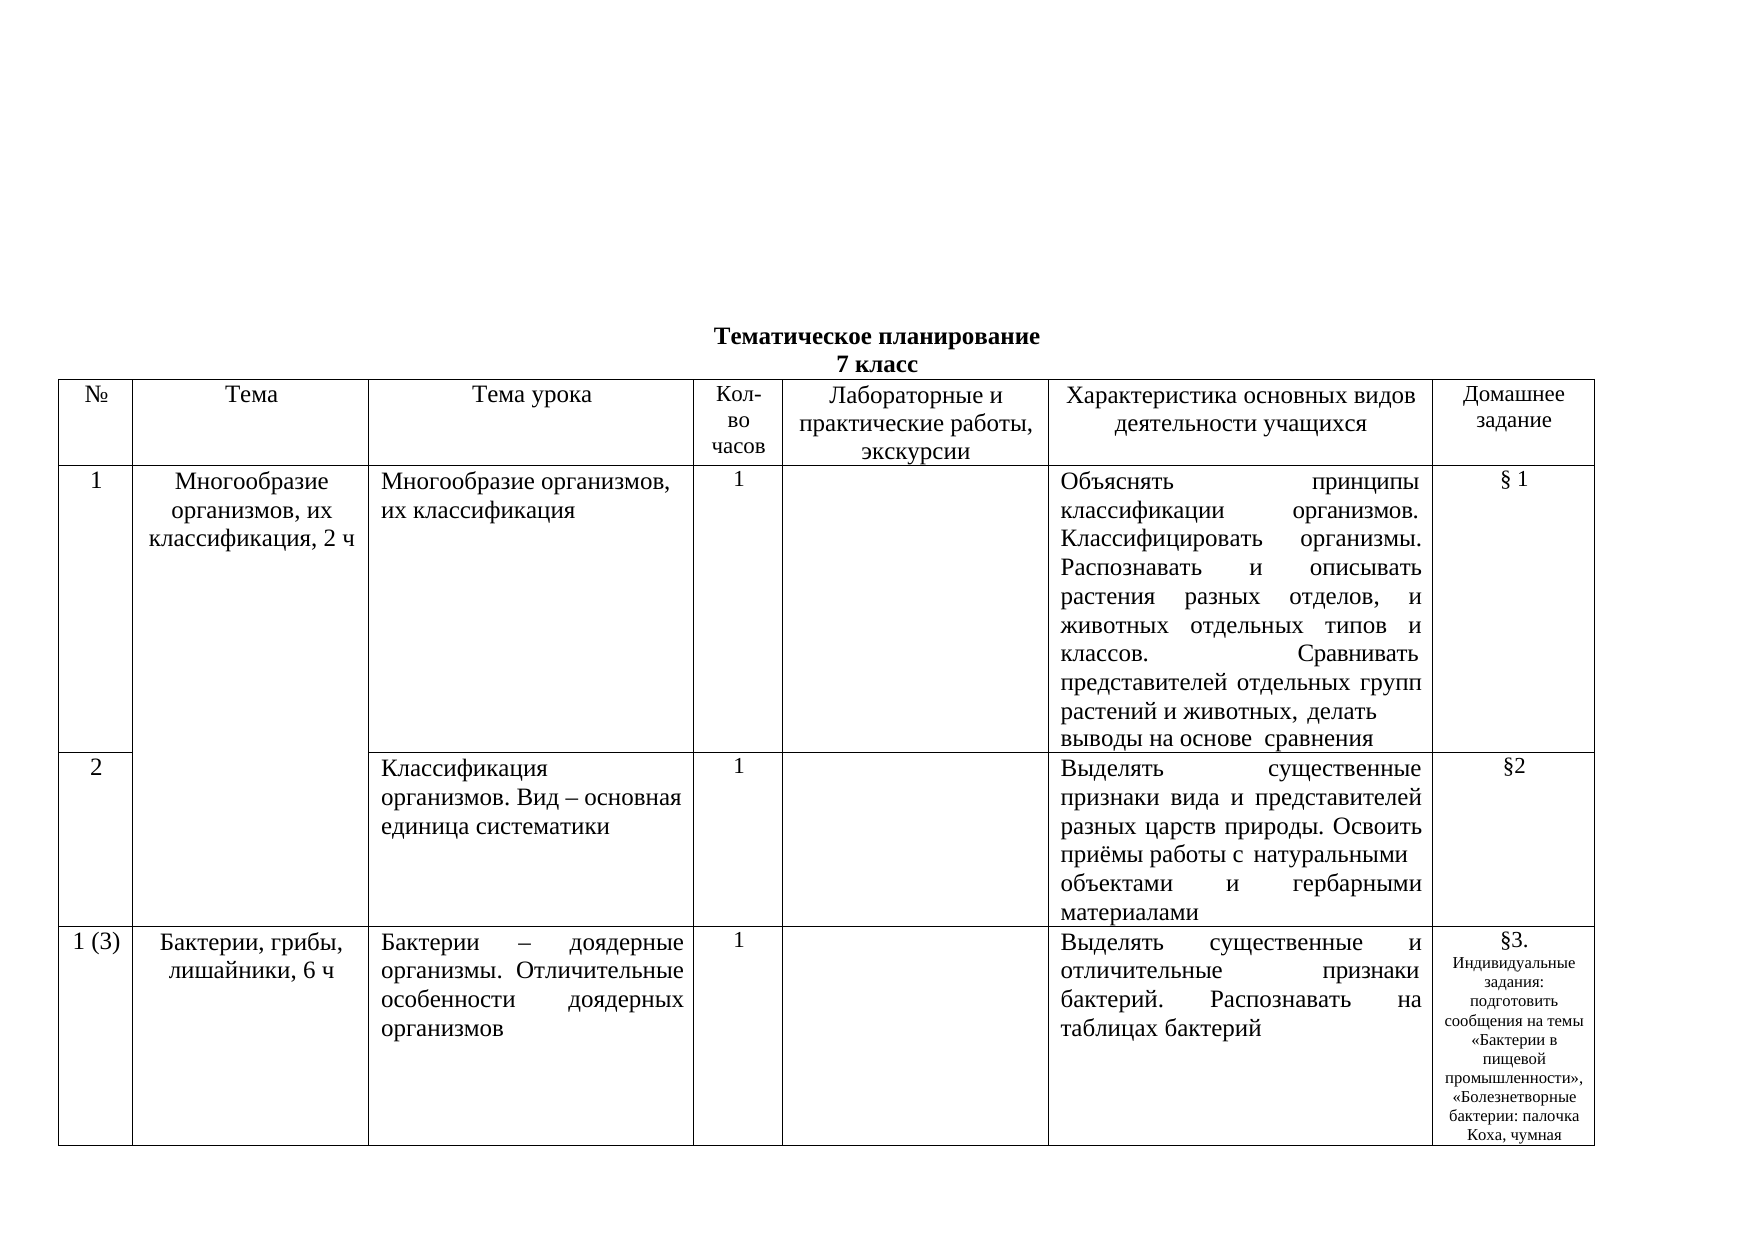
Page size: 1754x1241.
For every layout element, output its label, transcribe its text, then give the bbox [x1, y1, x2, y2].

table_cell Выделять существенные признаки вида и представителей разных царств природы. Освоить приёмы работы с натуральными объектами и гербарными материалами [1049, 753, 1432, 926]
table_cell [783, 753, 1048, 926]
text Тематическое планирование 7 класс [713, 321, 1040, 378]
table_cell Классификация организмов. Вид – основная единица систематики [369, 753, 693, 926]
table_cell Бактерии – доядерные организмы. Отличительные особенности доядерных организмов [369, 927, 693, 1144]
table_header Кол- во часов [694, 380, 782, 465]
table_header Домашнее задание [1433, 380, 1594, 465]
table_cell 1 (3) [59, 927, 132, 1144]
table_cell § 1 [1433, 466, 1594, 752]
table_cell Многообразие организмов, их классификация, 2 ч [133, 466, 368, 926]
table_cell Объяснять принципы классификации организмов. Классифицировать организмы. Распознавать и описывать растения разных отделов, и животных отдельных типов и классов. Сравнивать представителей отдельных групп растений и животных, делать выводы на основе сравнения [1049, 466, 1432, 752]
table_cell 1 [59, 466, 132, 752]
table_cell [783, 927, 1048, 1144]
table_cell §3. Индивидуальные задания: подготовить сообщения на темы «Бактерии в пищевой промышленности», «Болезнетворные бактерии: палочка Коха, чумная [1433, 927, 1594, 1144]
table_cell 1 [694, 466, 782, 752]
table_cell §2 [1433, 753, 1594, 926]
table_header № [59, 380, 132, 465]
table_cell Бактерии, грибы, лишайники, 6 ч [133, 927, 368, 1144]
table_cell 1 [694, 927, 782, 1144]
table_cell Выделять существенные и отличительные признаки бактерий. Распознавать на таблицах бактерий [1049, 927, 1432, 1144]
table_cell 2 [59, 753, 132, 926]
table_cell 1 [694, 753, 782, 926]
table_header Тема [133, 380, 368, 465]
table_cell [783, 466, 1048, 752]
table_header Тема урока [369, 380, 693, 465]
table_header Характеристика основных видов деятельности учащихся [1049, 380, 1432, 465]
table_cell Многообразие организмов, их классификация [369, 466, 693, 752]
table_header Лабораторные и практические работы, экскурсии [783, 380, 1048, 465]
